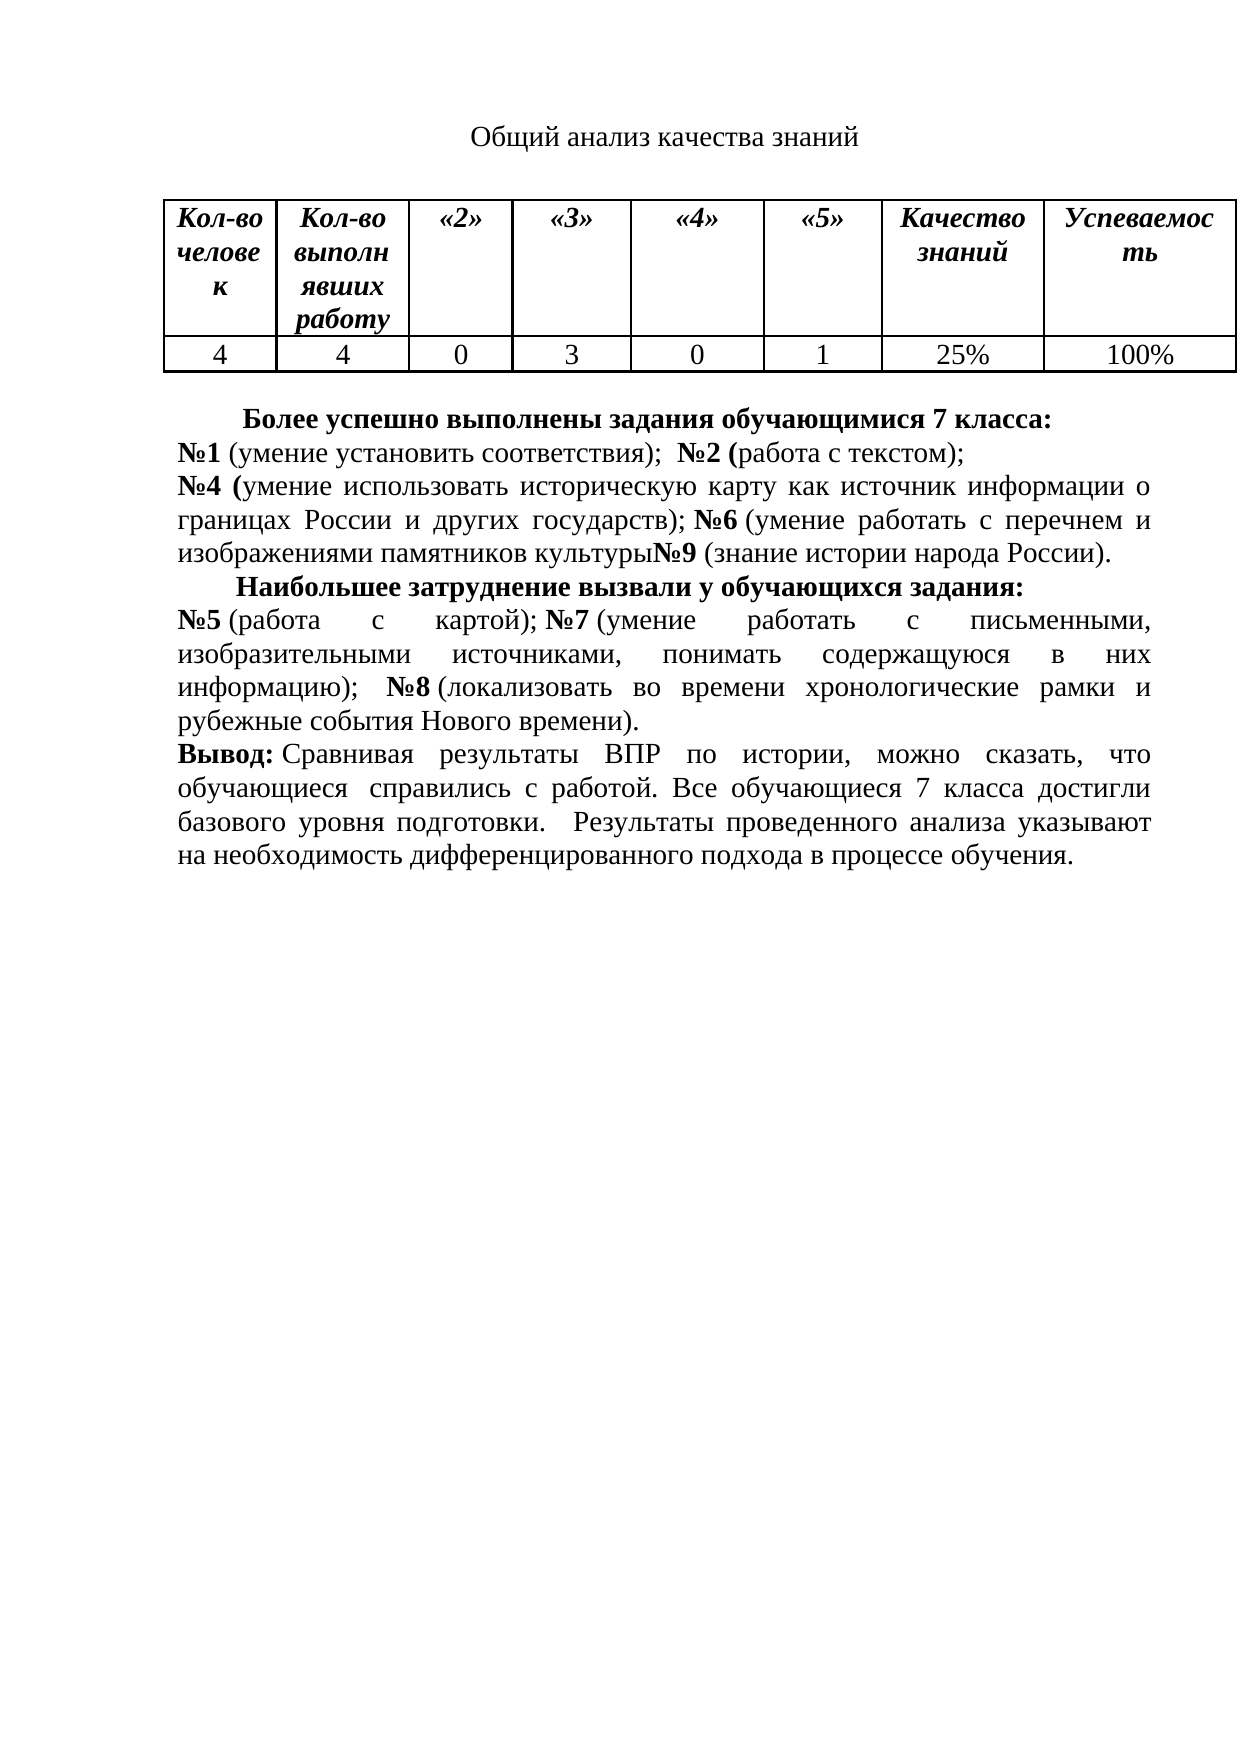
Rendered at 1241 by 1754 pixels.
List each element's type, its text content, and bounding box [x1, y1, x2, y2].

text Общий анализ качества знаний [177, 119, 1152, 153]
text №4 (умение использовать историческую карту как источник информации о границах России и других государств); №6 (умение работать с перечнем и изображениями памятников культуры№9 (знание истории народа России). [177, 468, 1152, 569]
table_cell 100% [1045, 337, 1235, 370]
table_cell 3 [514, 337, 630, 370]
table_header «2» [410, 201, 511, 335]
table_header Кол-во выполнявших работу [278, 201, 408, 335]
table_cell 4 [165, 337, 275, 370]
table_header Кол-во человек [165, 201, 275, 335]
table_header «3» [514, 201, 630, 335]
table_cell 0 [632, 337, 763, 370]
table_cell 25% [883, 337, 1043, 370]
table_header Успеваемость [1045, 201, 1235, 335]
text №5 (работа с картой); №7 (умение работать с письменными, изобразительными источниками, понимать содержащуюся в них информацию); №8 (локализовать во времени хронологические рамки и рубежные события Нового времени). [177, 602, 1152, 737]
table_header «4» [632, 201, 763, 335]
text Наибольшее затруднение вызвали у обучающихся задания: [177, 569, 1152, 602]
text Вывод: Сравнивая результаты ВПР по истории, можно сказать, что обучающиеся справились с работой. Все обучающиеся 7 класса достигли базового уровня подготовки. Результаты проведенного анализа указывают на необходимость дифференцированного подхода в процессе обучения. [177, 737, 1152, 871]
table_header «5» [765, 201, 881, 335]
text №1 (умение установить соответствия); №2 (работа с текстом); [177, 435, 1152, 468]
table_header Качество знаний [883, 201, 1043, 335]
text Более успешно выполнены задания обучающимися 7 класса: [177, 401, 1152, 435]
table_cell 1 [765, 337, 881, 370]
table_cell 0 [410, 337, 511, 370]
table_cell 4 [278, 337, 408, 370]
